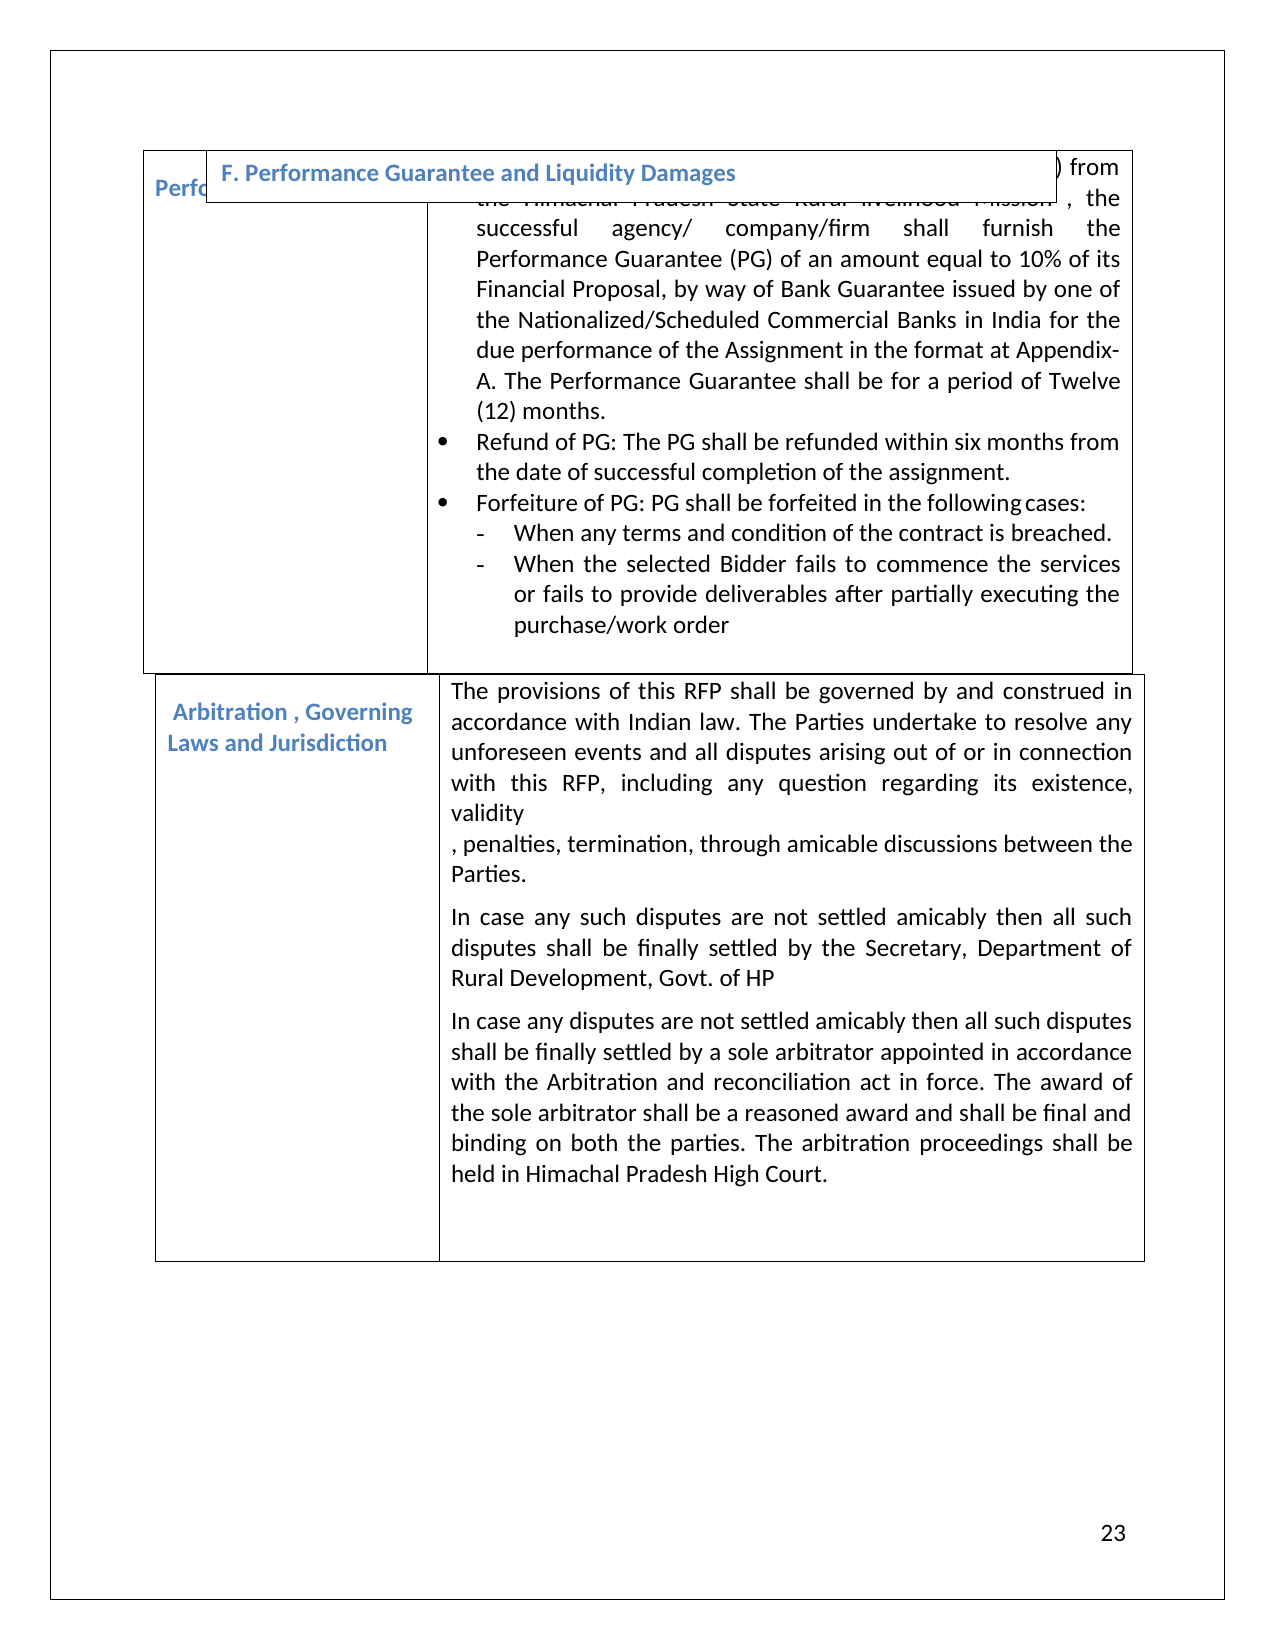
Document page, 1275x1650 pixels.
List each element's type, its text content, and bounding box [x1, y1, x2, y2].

table_header Arbitration , Governing Laws and Jurisdiction [156, 675, 439, 1261]
table_header Performance Guarantee [144, 151, 427, 673]
table_header The provisions of this RFP shall be governed by and construed in accordance with Indian law. The Parties undertake to resolve any unforeseen events and all disputes arising out of or in connection with this RFP, including any question regarding its existence, validity , penalties, termination, through amicable discussions between the Parties. In case any such disputes are not settled amicably then all such disputes shall be finally settled by the Secretary, Department of Rural Development, Govt. of HP In case any disputes are not settled amicably then all such disputes shall be finally settled by a sole arbitrator appointed in accordance with the Arbitration and reconciliation act in force. The award of the sole arbitrator shall be a reasoned award and shall be final and binding on both the parties. The arbitration proceedings shall be held in Himachal Pradesh High Court. [440, 675, 1144, 1261]
table_header Within 30 days from the date of Letter of Invitation (LOI) from the Himachal Pradesh State Rural livelihood Mission , the successful agency/ company/firm shall furnish the Performance Guarantee (PG) of an amount equal to 10% of its Financial Proposal, by way of Bank Guarantee issued by one of the Nationalized/Scheduled Commercial Banks in India for the due performance of the Assignment in the format at Appendix-A. The Performance Guarantee shall be for a period of Twelve (12) months. Refund of PG: The PG shall be refunded within six months from the date of successful completion of the assignment. Forfeiture of PG: PG shall be forfeited in the following cases: When any terms and condition of the contract is breached. When the selected Bidder fails to commence the services or fails to provide deliverables after partially executing the purchase/work order [428, 151, 1132, 673]
